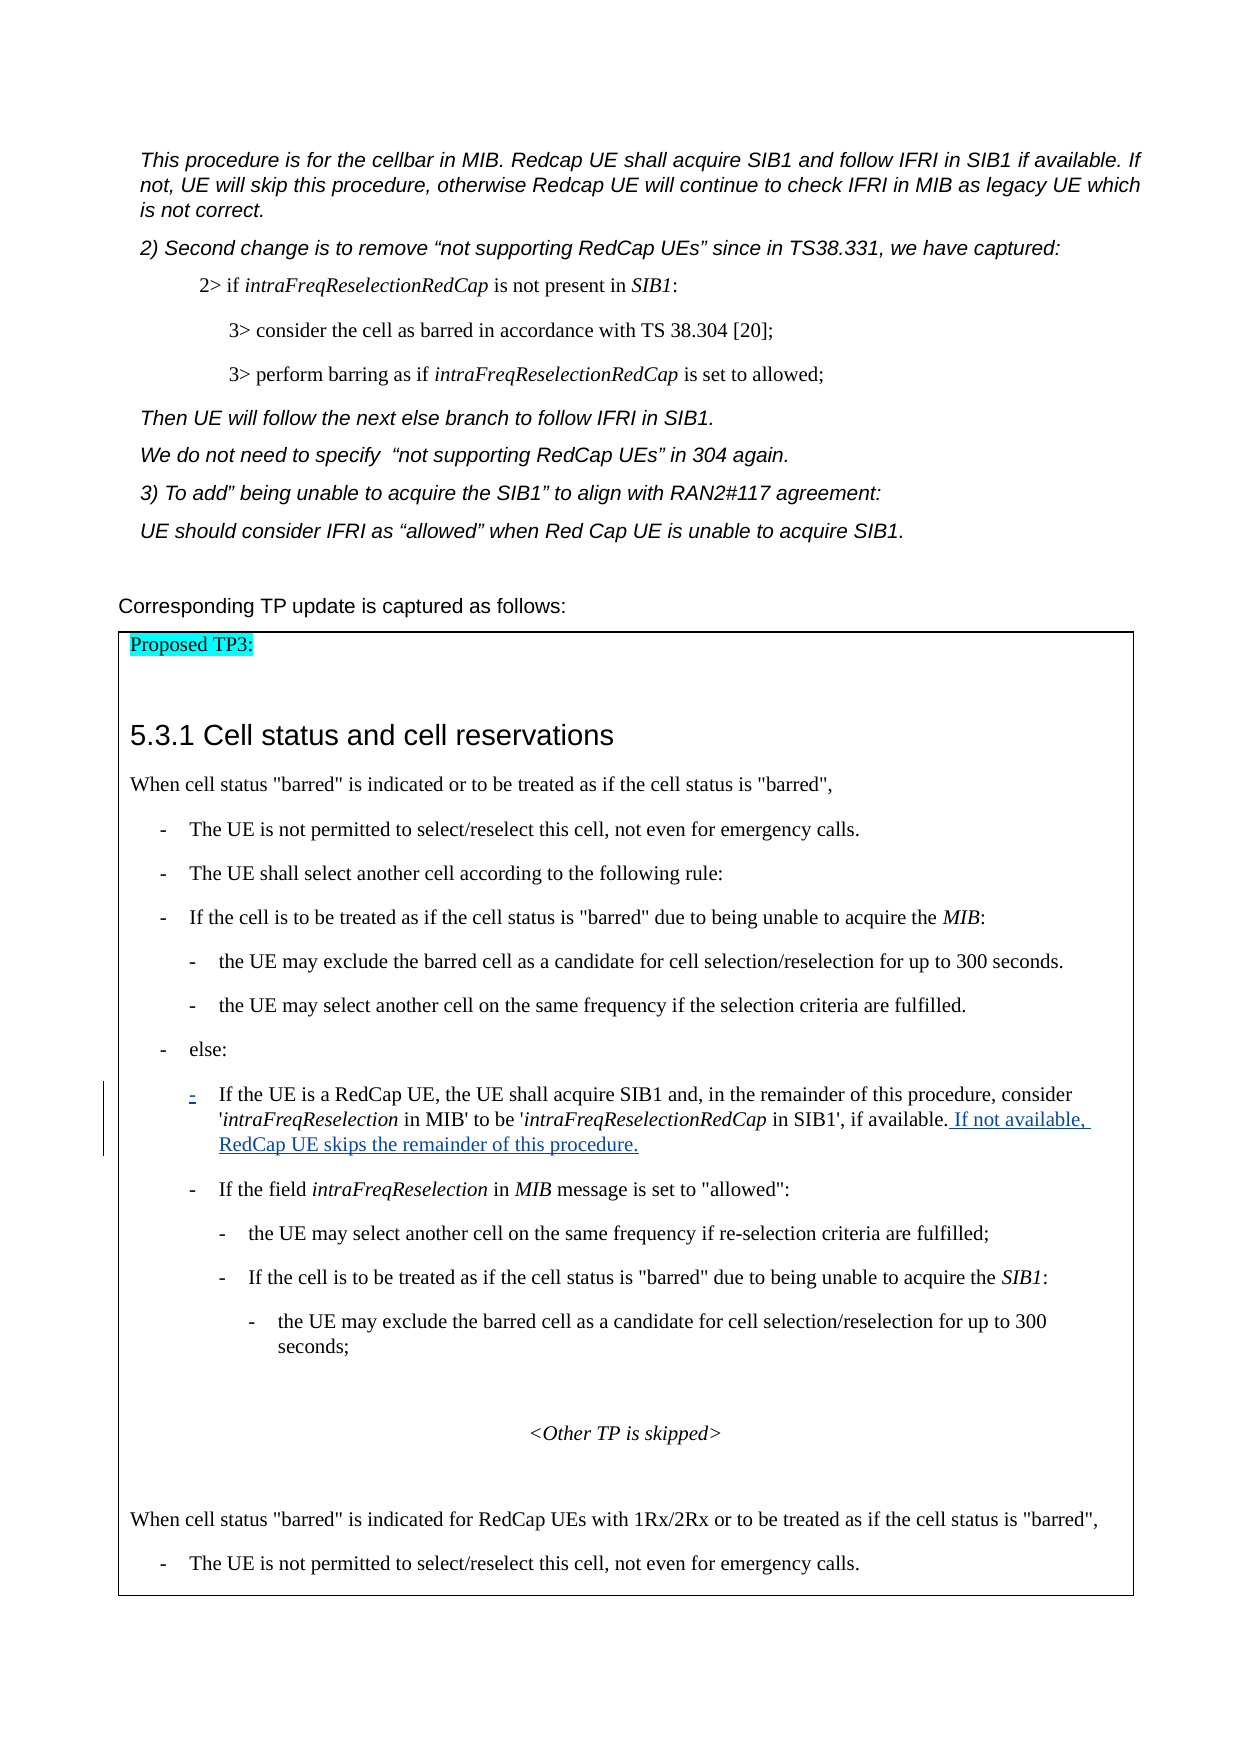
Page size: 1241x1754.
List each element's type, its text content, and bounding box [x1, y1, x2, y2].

text UE should consider IFRI as “allowed” when Red Cap UE is unable to acquire SIB1. [140, 518, 1145, 542]
text 3> perform barring as if intraFreqReselectionRedCap is set to allowed; [228, 362, 1145, 386]
text This procedure is for the cellbar in MIB. Redcap UE shall acquire SIB1 and follow IFRI in SIB1 if available. If not, UE will skip this procedure, otherwise Redcap UE will continue to check IFRI in MIB as legacy UE which is not correct. [140, 148, 1145, 222]
text 2) Second change is to remove “not supporting RedCap UEs” since in TS38.331, we have captured: [140, 236, 1145, 259]
text 3) To add” being unable to acquire the SIB1” to align with RAN2#117 agreement: [140, 481, 1145, 505]
text Then UE will follow the next else branch to follow IFRI in SIB1. [140, 406, 1145, 430]
text 2> if intraFreqReselectionRedCap is not present in SIB1: [199, 273, 1145, 297]
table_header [119, 633, 1133, 1595]
text We do not need to specify “not supporting RedCap UEs” in 304 again. [140, 443, 1145, 467]
text 3> consider the cell as barred in accordance with TS 38.304 [20]; [228, 318, 1145, 342]
text Corresponding TP update is captured as follows: [118, 594, 1145, 618]
